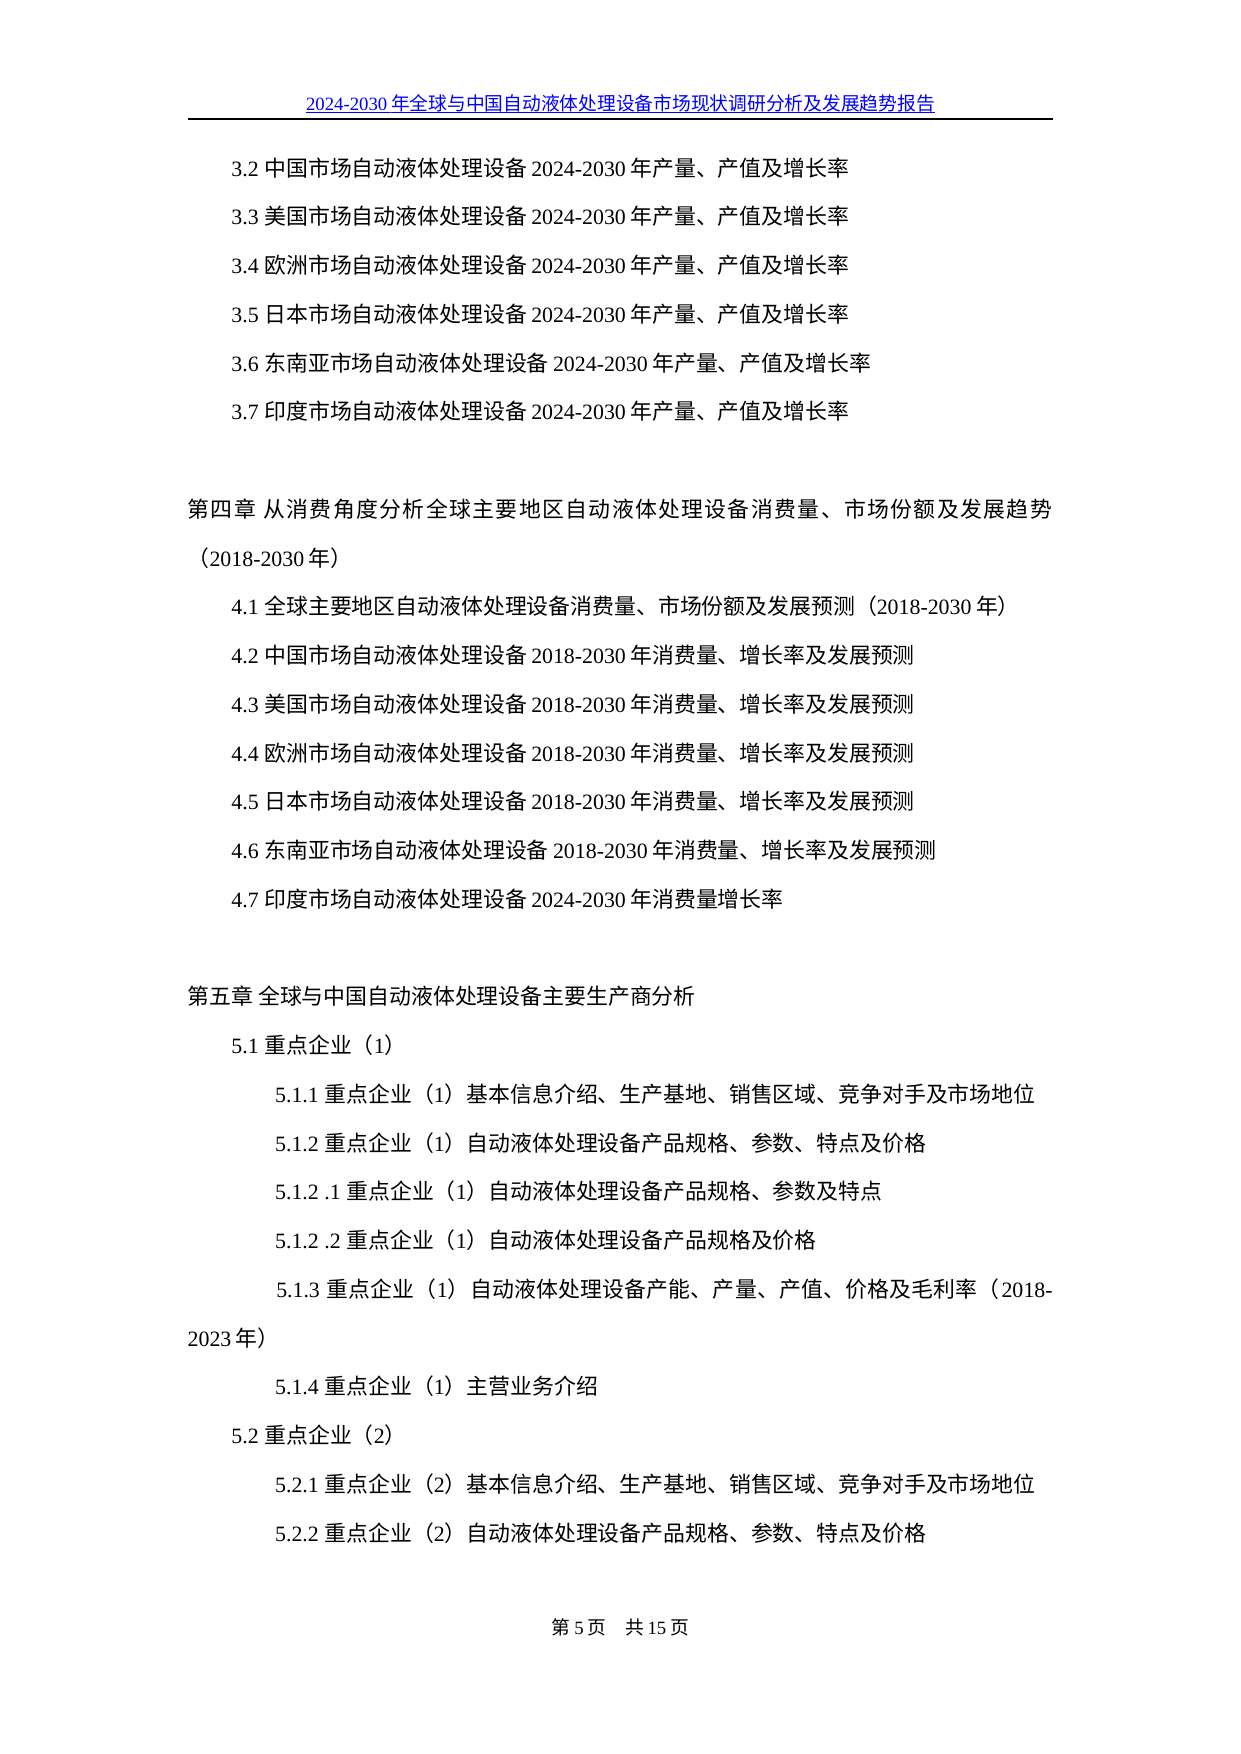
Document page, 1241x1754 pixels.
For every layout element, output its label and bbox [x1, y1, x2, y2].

text [187, 150, 1053, 1548]
